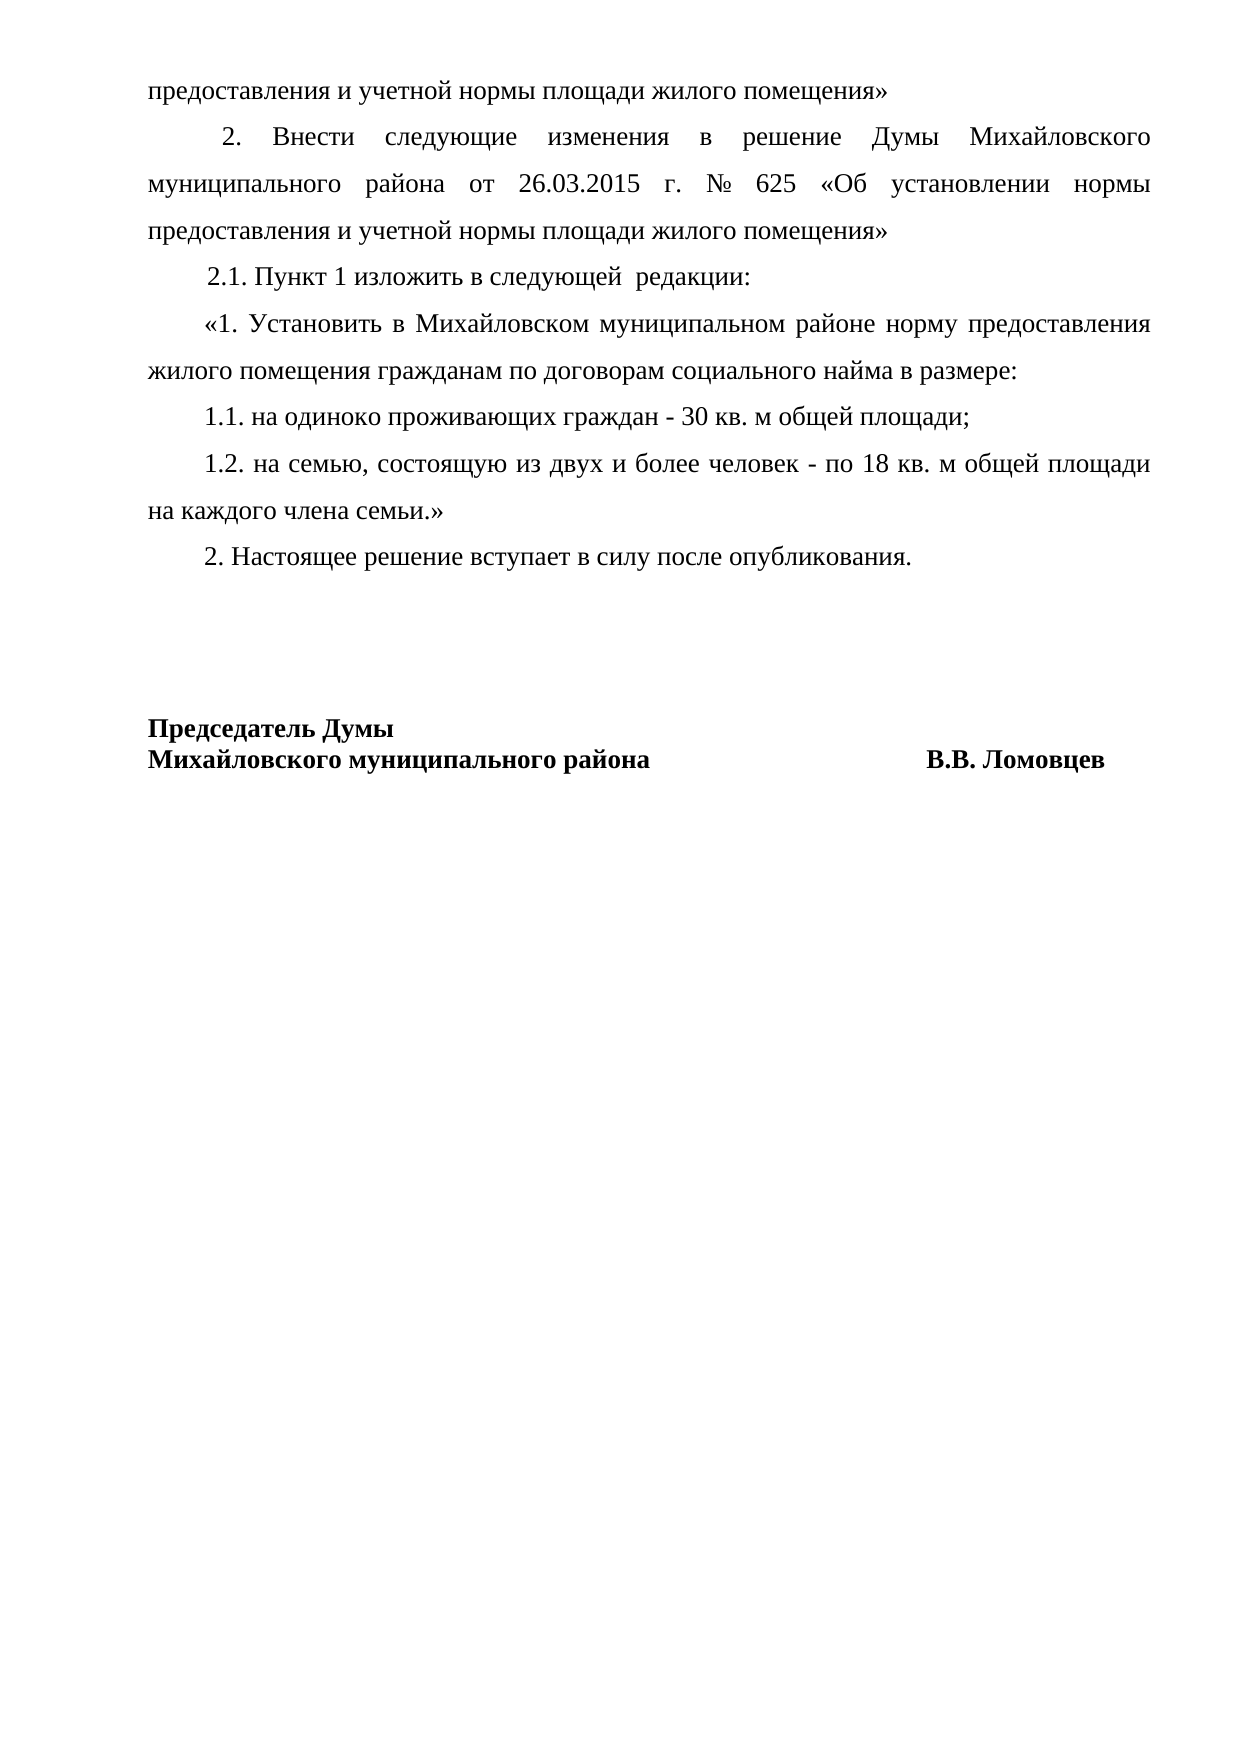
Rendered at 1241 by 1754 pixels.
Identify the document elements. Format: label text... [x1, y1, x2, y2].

text «1. Установить в Михайловском муниципальном районе норму предоставления жилого помещения гражданам по договорам социального найма в размере: [148, 307, 1152, 385]
text 2. Внести следующие изменения в решение Думы Михайловского муниципального района от 26.03.2015 г. № 625 «Об установлении нормы предоставления и учетной нормы площади жилого помещения» [148, 121, 1152, 245]
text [148, 74, 1152, 105]
text 1.1. на одиноко проживающих граждан - 30 кв. м общей площади; [148, 401, 1152, 432]
text 2. Настоящее решение вступает в силу после опубликования. [148, 541, 1152, 572]
text 1.2. на семью, состоящую из двух и более человек - по 18 кв. м общей площади на каждого члена семьи.» [148, 447, 1152, 525]
text 2.1. Пункт 1 изложить в следующей редакции: [148, 261, 1152, 292]
text Председатель Думы [148, 712, 1152, 743]
text Михайловского муниципального района В.В. Ломовцев [148, 743, 1152, 774]
